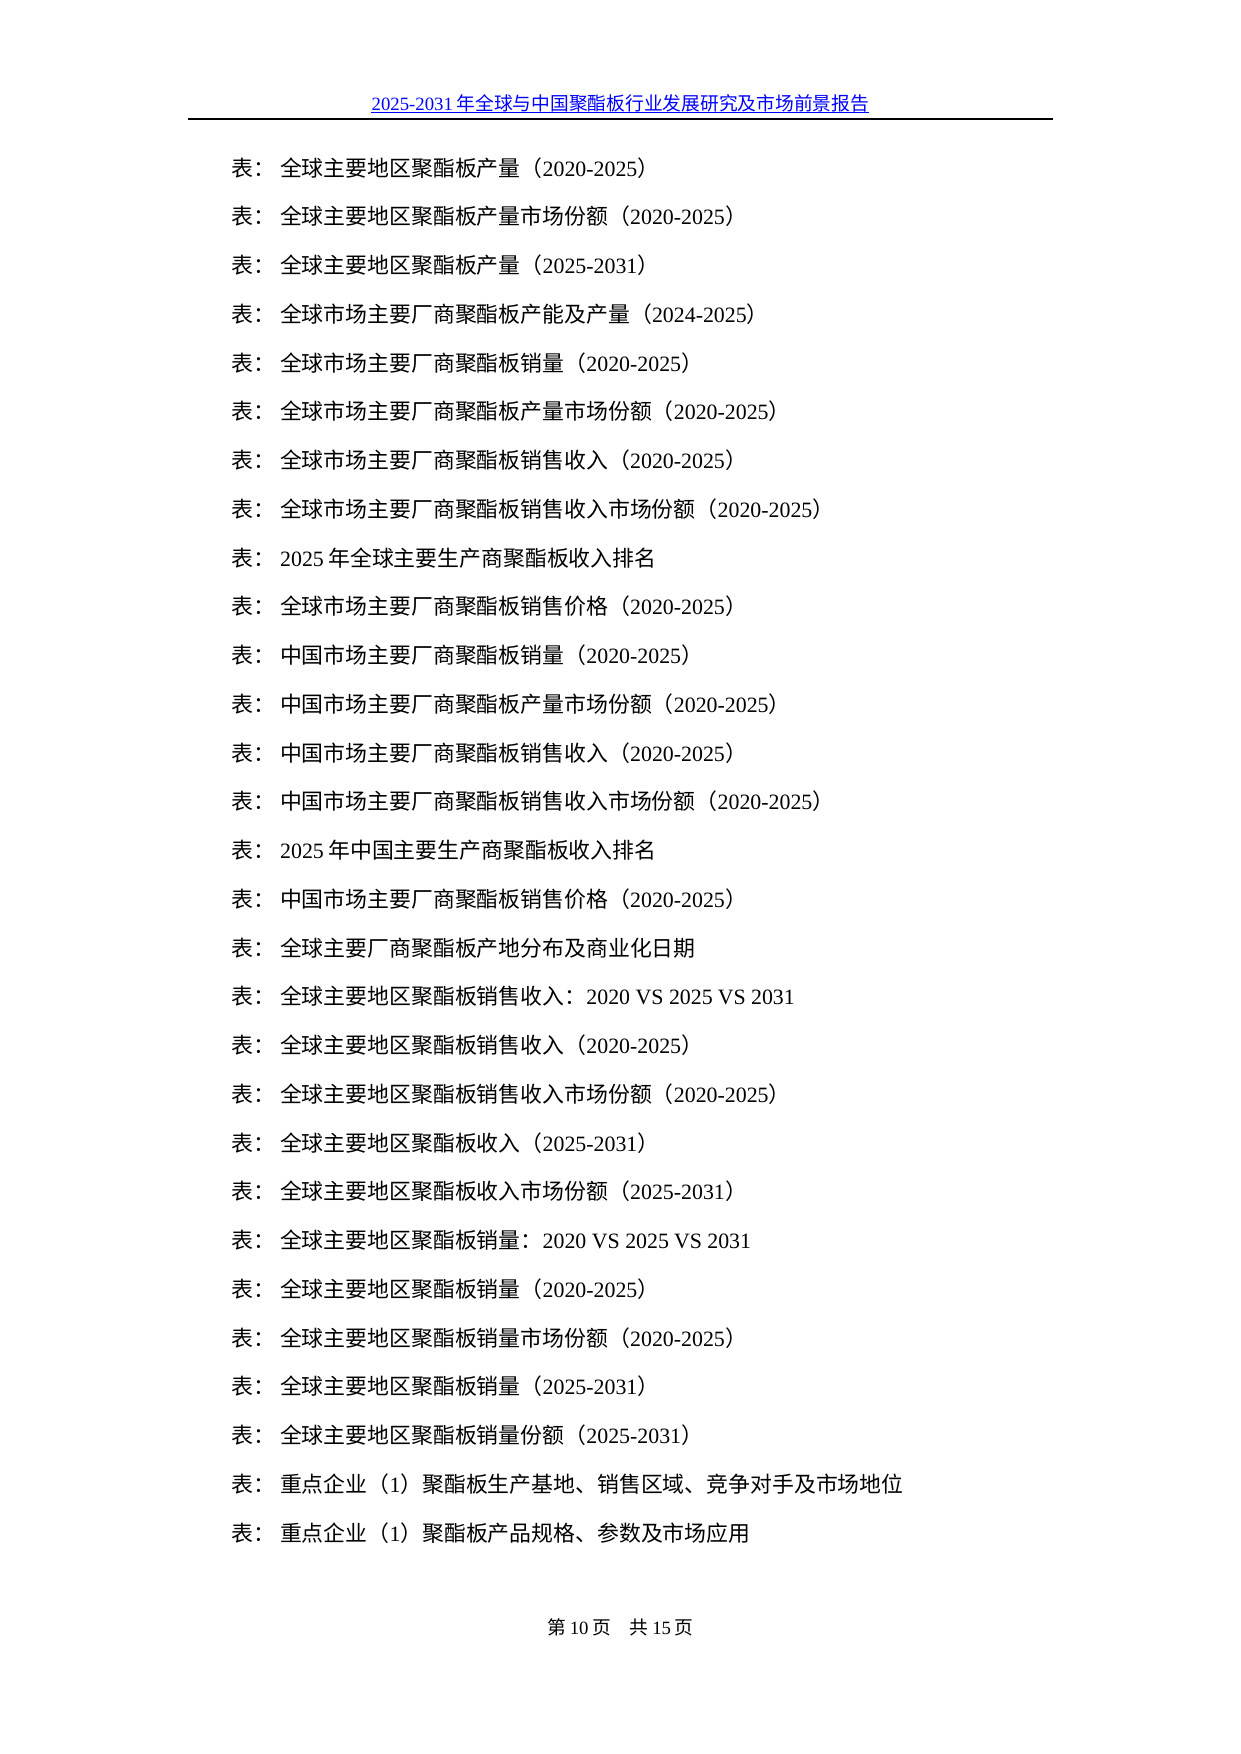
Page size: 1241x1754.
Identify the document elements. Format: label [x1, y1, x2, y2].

text [187, 150, 1053, 1548]
